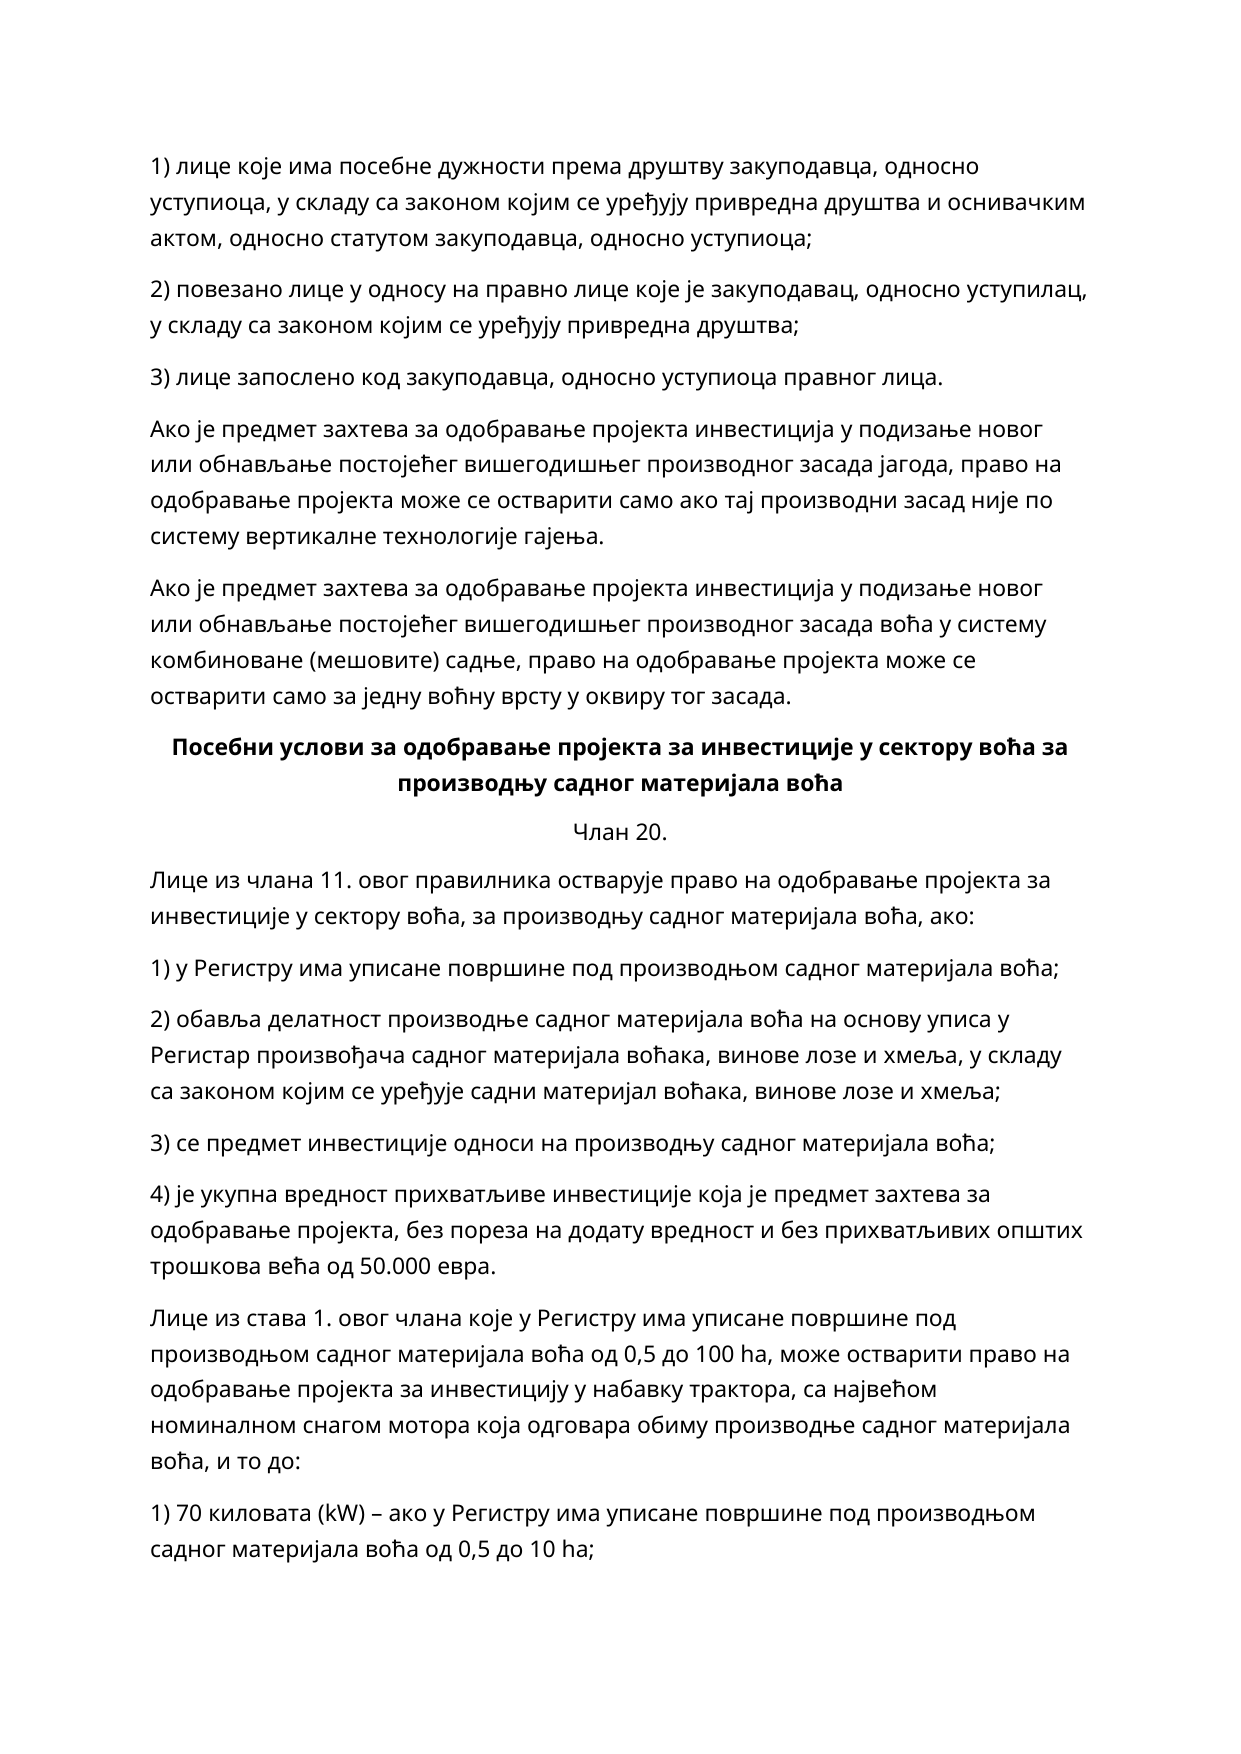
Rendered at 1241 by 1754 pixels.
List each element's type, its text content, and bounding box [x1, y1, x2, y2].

text Лице из члана 11. овог правилника остварује право на одобравање пројекта за инвестиције у сектору воћа, за производњу садног материјала воћа, ако: [150, 864, 1090, 931]
text Члан 20. [150, 816, 1090, 847]
text Ако је предмет захтева за одобравање пројекта инвестицијa у подизање новог или обнављање постојећег вишегодишњег производног засада воћа у систему комбиноване (мешовите) садње, право на одобравање пројекта може се остварити само за једну воћну врсту у оквиру тог засада. [150, 572, 1090, 711]
text 2) повезано лице у односу на правно лице које је закуподавац, односно уступилац, у складу са законом којим се уређују привредна друштва; [150, 273, 1090, 341]
text Посебни услови за одобравање пројекта за инвестиције у сектору воћа за производњу садног материјала воћа [150, 731, 1090, 798]
text Лице из става 1. овог члана које у Регистру има уписане површине под производњом садног материјала воћа од 0,5 до 100 ha, може остварити право на одобравање пројекта за инвестицију у набавку трактора, са највећом номиналном снагом мотора која одговара обиму производње садног материјала воћа, и то до: [150, 1302, 1090, 1477]
text Ако је предмет захтева за одобравање пројекта инвестицијa у подизање новог или обнављање постојећег вишегодишњег производног засада јагода, право на одобравање пројекта може се остварити само ако тај производни засад није по систему вертикалне технологије гајења. [150, 412, 1090, 552]
text 1) у Регистру има уписане површине под производњом садног материјала воћа; [150, 952, 1090, 983]
text 3) се предмет инвестиције односи на производњу садног материјала воћа; [150, 1127, 1090, 1158]
text 2) обавља делатност производње садног материјала воћа на основу уписа у Регистар произвођача садног материјала воћака, винове лозе и хмеља, у складу са законом којим се уређује садни материјал воћака, винове лозе и хмеља; [150, 1003, 1090, 1106]
text 4) је укупна вредност прихватљиве инвестиције која је предмет захтева за одобравање пројекта, без пореза на додату вредност и без прихватљивих општих трошкова већа од 50.000 евра. [150, 1178, 1090, 1281]
text 1) лице које има посебне дужности према друштву закуподавца, односно уступиоца, у складу са законом којим се уређују привредна друштва и оснивачким актом, односно статутом закуподавца, односно уступиоца; [150, 150, 1090, 253]
text 3) лице запослено код закуподавца, односно уступиоца правног лица. [150, 361, 1090, 392]
text 1) 70 киловата (kW) – ако у Регистру има уписане површине под производњом садног материјала воћа од 0,5 до 10 ha; [150, 1497, 1090, 1564]
